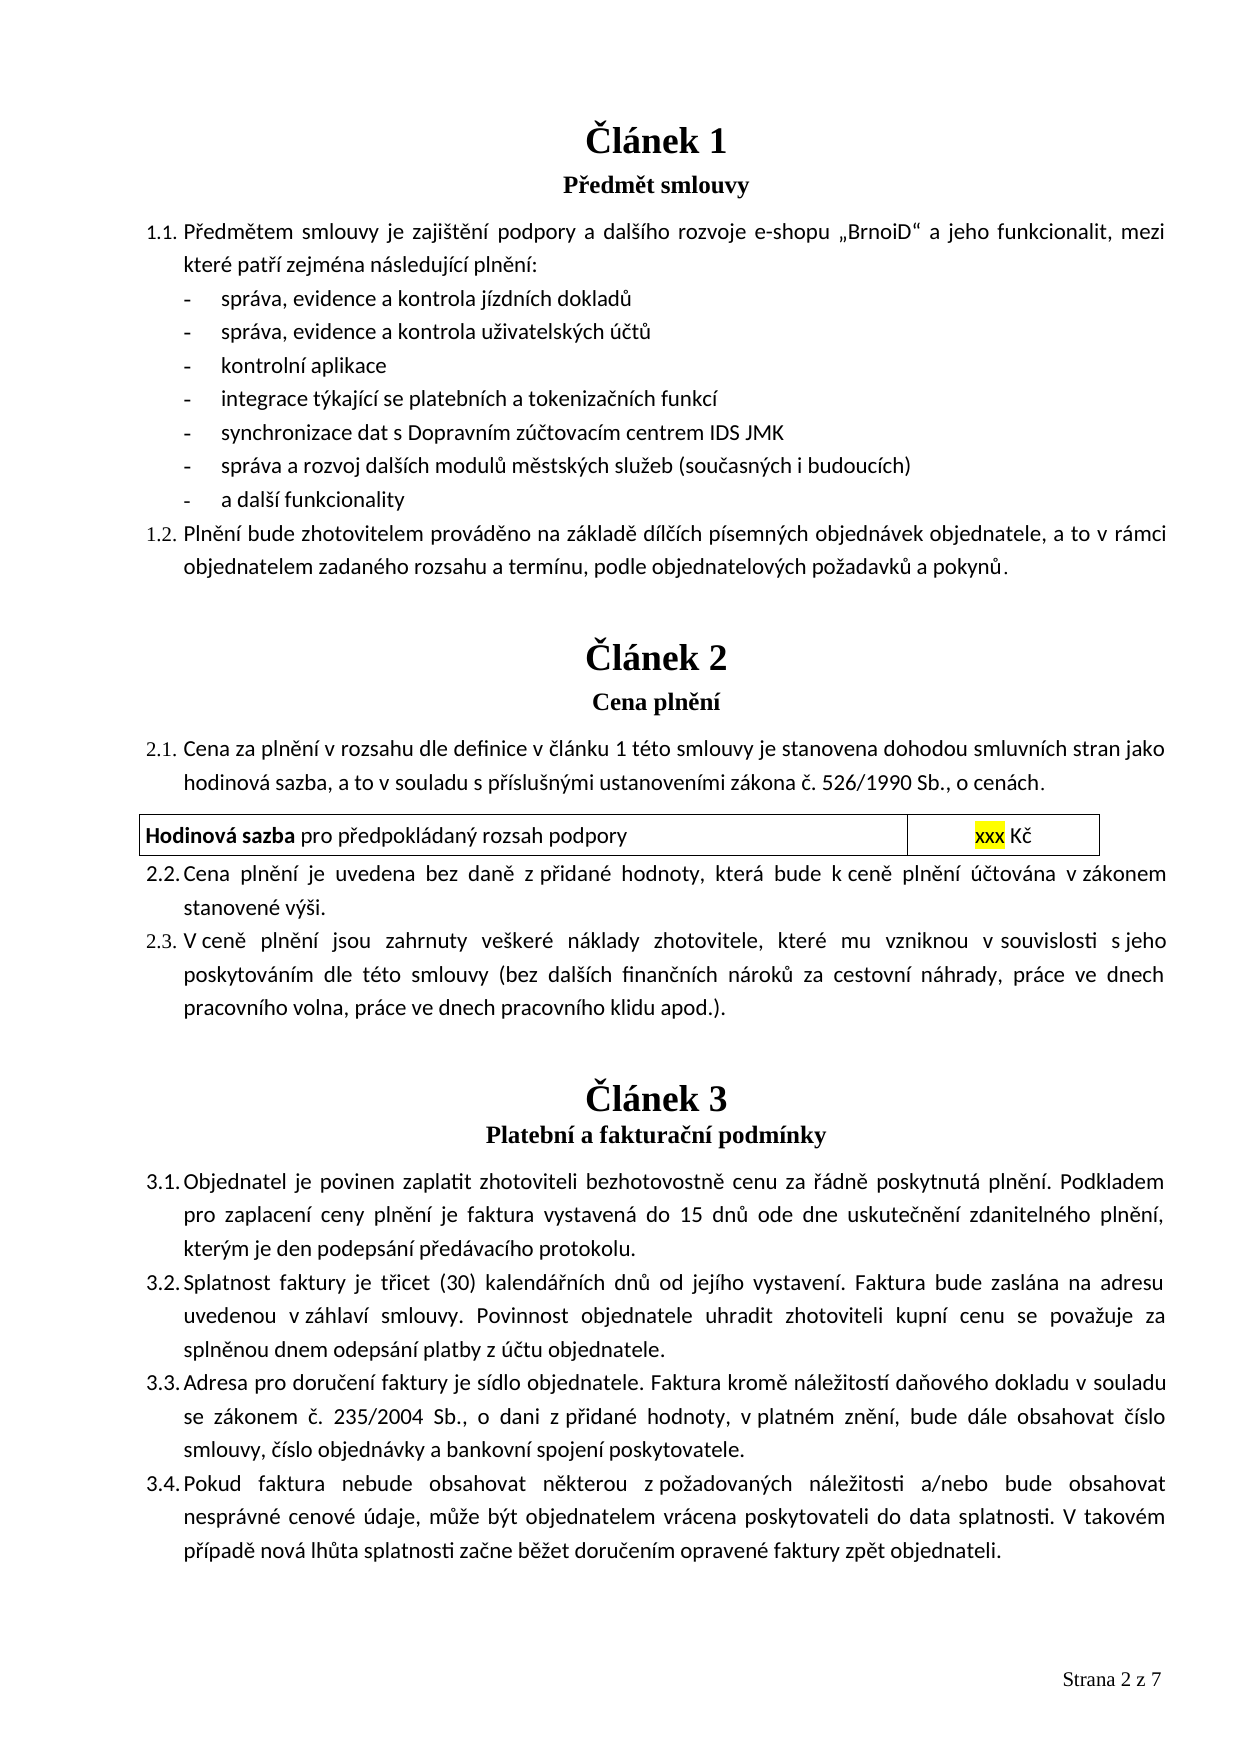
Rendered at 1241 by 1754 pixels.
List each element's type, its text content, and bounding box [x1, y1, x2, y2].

list V ceně plnění jsou zahrnuty veškeré náklady zhotovitele, které mu vzniknou v souvislosti s jeho poskytováním dle této smlouvy (bez dalších finančních nároků za cestovní náhrady, práce ve dnech pracovního volna, práce ve dnech pracovního klidu apod.). [146, 926, 1166, 1021]
text Článek 3 [146, 1077, 1166, 1120]
list správa, evidence a kontrola jízdních dokladů [183, 284, 1166, 312]
text Cena plnění [146, 687, 1166, 716]
list Adresa pro doručení faktury je sídlo objednatele. Faktura kromě náležitostí daňového dokladu v souladu se zákonem č. 235/2004 Sb., o dani z přidané hodnoty, v platném znění, bude dále obsahovat číslo smlouvy, číslo objednávky a bankovní spojení poskytovatele. [146, 1368, 1166, 1463]
list Cena za plnění v rozsahu dle definice v článku 1 této smlouvy je stanovena dohodou smluvních stran jako hodinová sazba, a to v souladu s příslušnými ustanoveními zákona č. 526/1990 Sb., o cenách. [146, 734, 1166, 796]
list Objednatel je povinen zaplatit zhotoviteli bezhotovostně cenu za řádně poskytnutá plnění. Podkladem pro zaplacení ceny plnění je faktura vystavená do 15 dnů ode dne uskutečnění zdanitelného plnění, kterým je den podepsání předávacího protokolu. [146, 1167, 1166, 1262]
list synchronizace dat s Dopravním zúčtovacím centrem IDS JMK [183, 418, 1166, 446]
list správa, evidence a kontrola uživatelských účtů [183, 317, 1166, 345]
list a další funkcionality [183, 485, 1166, 513]
table_header xxx Kč [908, 815, 1099, 855]
list Plnění bude zhotovitelem prováděno na základě dílčích písemných objednávek objednatele, a to v rámci objednatelem zadaného rozsahu a termínu, podle objednatelových požadavků a pokynů. [146, 519, 1166, 580]
table_header Hodinová sazba pro předpokládaný rozsah podpory [140, 815, 907, 855]
text Článek 1 [146, 118, 1166, 161]
list Pokud faktura nebude obsahovat některou z požadovaných náležitosti a/nebo bude obsahovat nesprávné cenové údaje, může být objednatelem vrácena poskytovateli do data splatnosti. V takovém případě nová lhůta splatnosti začne běžet doručením opravené faktury zpět objednateli. [146, 1469, 1166, 1564]
subtitle Článek 2 [146, 636, 1166, 679]
list kontrolní aplikace [183, 351, 1166, 379]
list Cena plnění je uvedena bez daně z přidané hodnoty, která bude k ceně plnění účtována v zákonem stanovené výši. [146, 859, 1166, 921]
text Platební a fakturační podmínky [146, 1120, 1166, 1149]
list Splatnost faktury je třicet (30) kalendářních dnů od jejího vystavení. Faktura bude zaslána na adresu uvedenou v záhlaví smlouvy. Povinnost objednatele uhradit zhotoviteli kupní cenu se považuje za splněnou dnem odepsání platby z účtu objednatele. [146, 1268, 1166, 1363]
list Předmětem smlouvy je zajištění podpory a dalšího rozvoje e-shopu „BrnoiD“ a jeho funkcionalit, mezi které patří zejména následující plnění: [146, 217, 1166, 278]
list integrace týkající se platebních a tokenizačních funkcí [183, 384, 1166, 412]
text Předmět smlouvy [146, 170, 1166, 198]
list správa a rozvoj dalších modulů městských služeb (současných i budoucích) [183, 452, 1166, 479]
